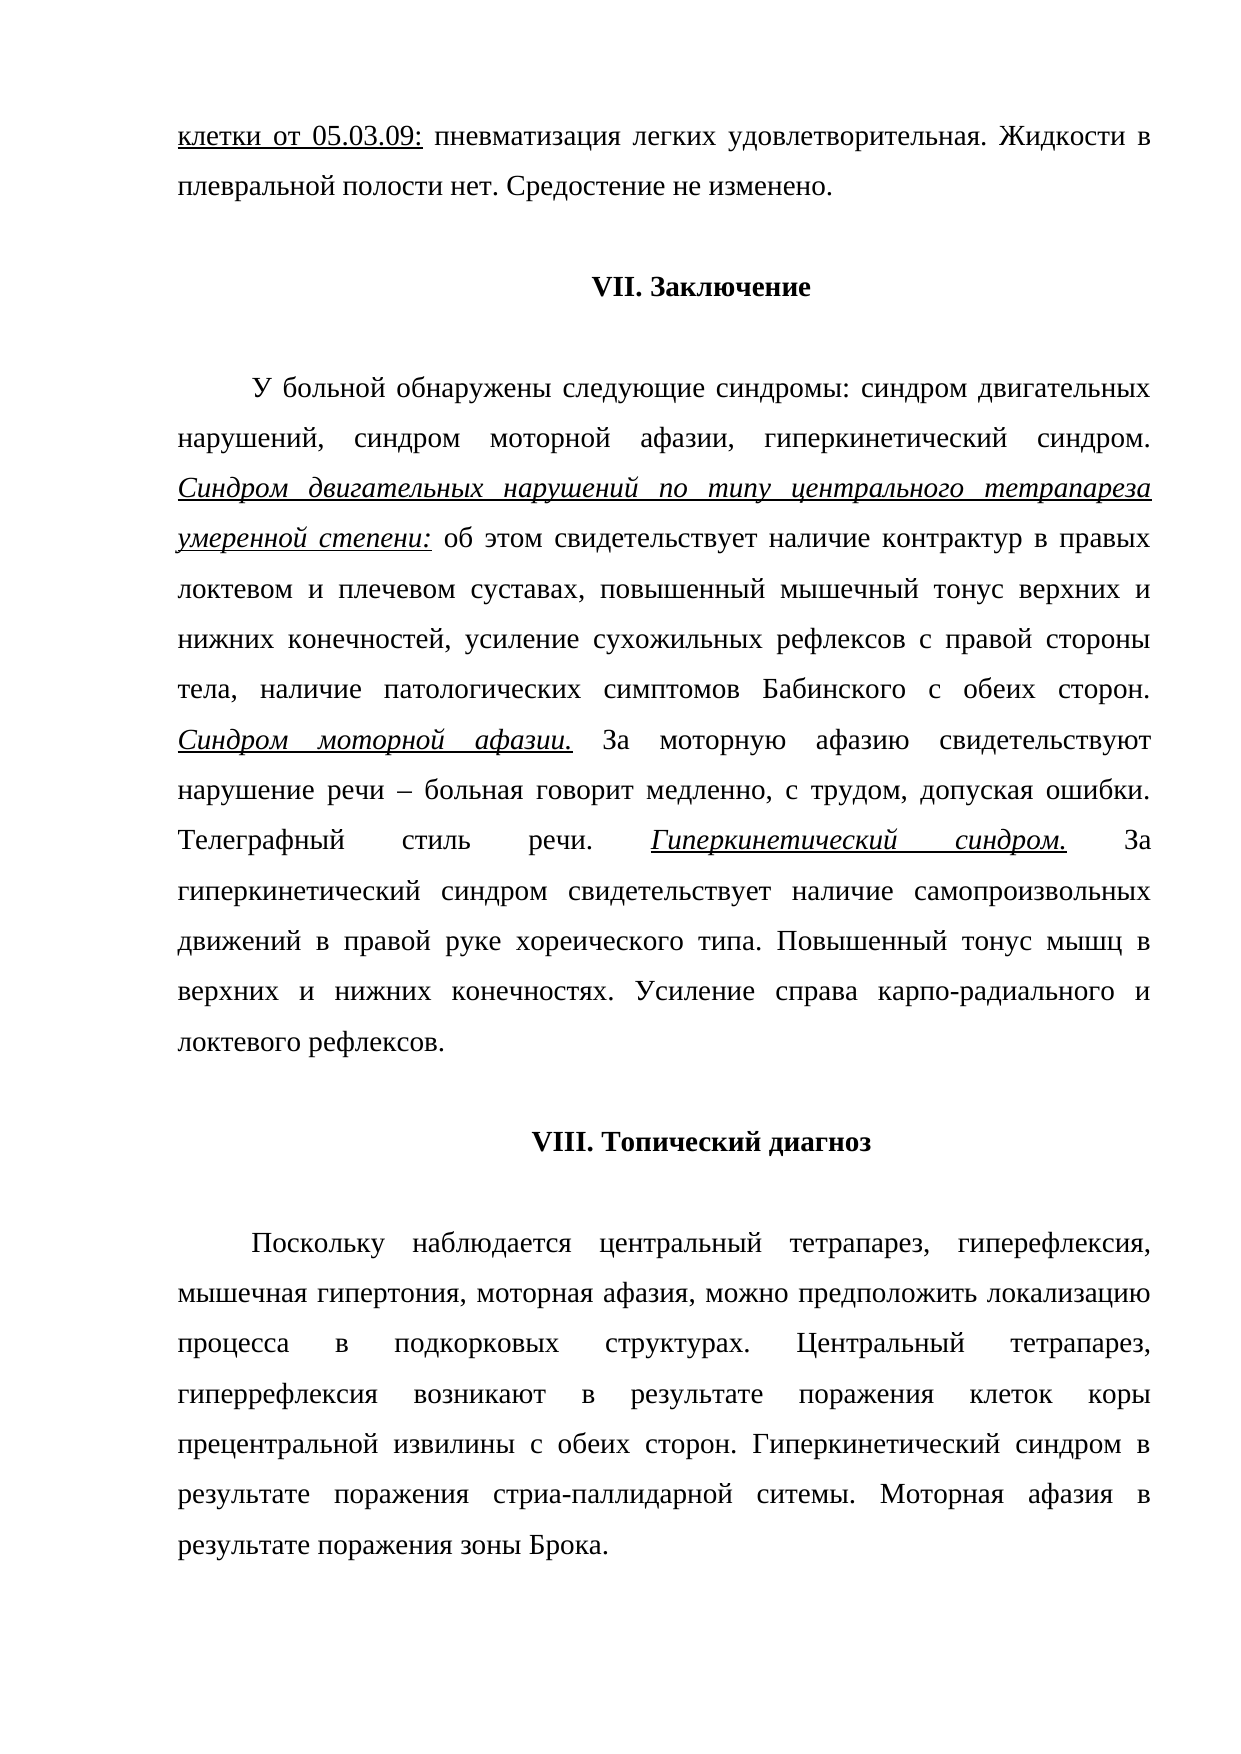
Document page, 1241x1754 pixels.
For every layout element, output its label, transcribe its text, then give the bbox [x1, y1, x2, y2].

text VIII. Топический диагноз [177, 1124, 1152, 1158]
text Поскольку наблюдается центральный тетрапарез, гиперефлексия, мышечная гипертония, моторная афазия, можно предположить локализацию процесса в подкорковых структурах. Центральный тетрапарез, гиперрефлексия возникают в результате поражения клеток коры прецентральной извилины с обеих сторон. Гиперкинетический синдром в результате поражения стриа-паллидарной ситемы. Моторная афазия в результате поражения зоны Брока. [177, 1225, 1152, 1560]
text У больной обнаружены следующие синдромы: синдром двигательных нарушений, синдром моторной афазии, гиперкинетический синдром. Синдром двигательных нарушений по типу центрального тетрапареза умеренной степени: об этом свидетельствует наличие контрактур в правых локтевом и плечевом суставах, повышенный мышечный тонус верхних и нижних конечностей, усиление сухожильных рефлексов с правой стороны тела, наличие патологических симптомов Бабинского с обеих сторон. Синдром моторной афазии. За моторную афазию свидетельствуют нарушение речи – больная говорит медленно, с трудом, допуская ошибки. Телеграфный стиль речи. Гиперкинетический синдром. За гиперкинетический синдром свидетельствует наличие самопроизвольных движений в правой руке хореического типа. Повышенный тонус мышц в верхних и нижних конечностях. Усиление справа карпо-радиального и локтевого рефлексов. [177, 370, 1152, 499]
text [177, 118, 1152, 202]
text У больной обнаружены следующие синдромы: синдром двигательных нарушений, синдром моторной афазии, гиперкинетический синдром. Синдром двигательных нарушений по типу центрального тетрапареза умеренной степени: об этом свидетельствует наличие контрактур в правых локтевом и плечевом суставах, повышенный мышечный тонус верхних и нижних конечностей, усиление сухожильных рефлексов с правой стороны тела, наличие патологических симптомов Бабинского с обеих сторон. Синдром моторной афазии. За моторную афазию свидетельствуют нарушение речи – больная говорит медленно, с трудом, допуская ошибки. Телеграфный стиль речи. Гиперкинетический синдром. За гиперкинетический синдром свидетельствует наличие самопроизвольных движений в правой руке хореического типа. Повышенный тонус мышц в верхних и нижних конечностях. Усиление справа карпо-радиального и локтевого рефлексов. [177, 500, 1152, 1057]
text VII. Заключение [177, 269, 1152, 303]
